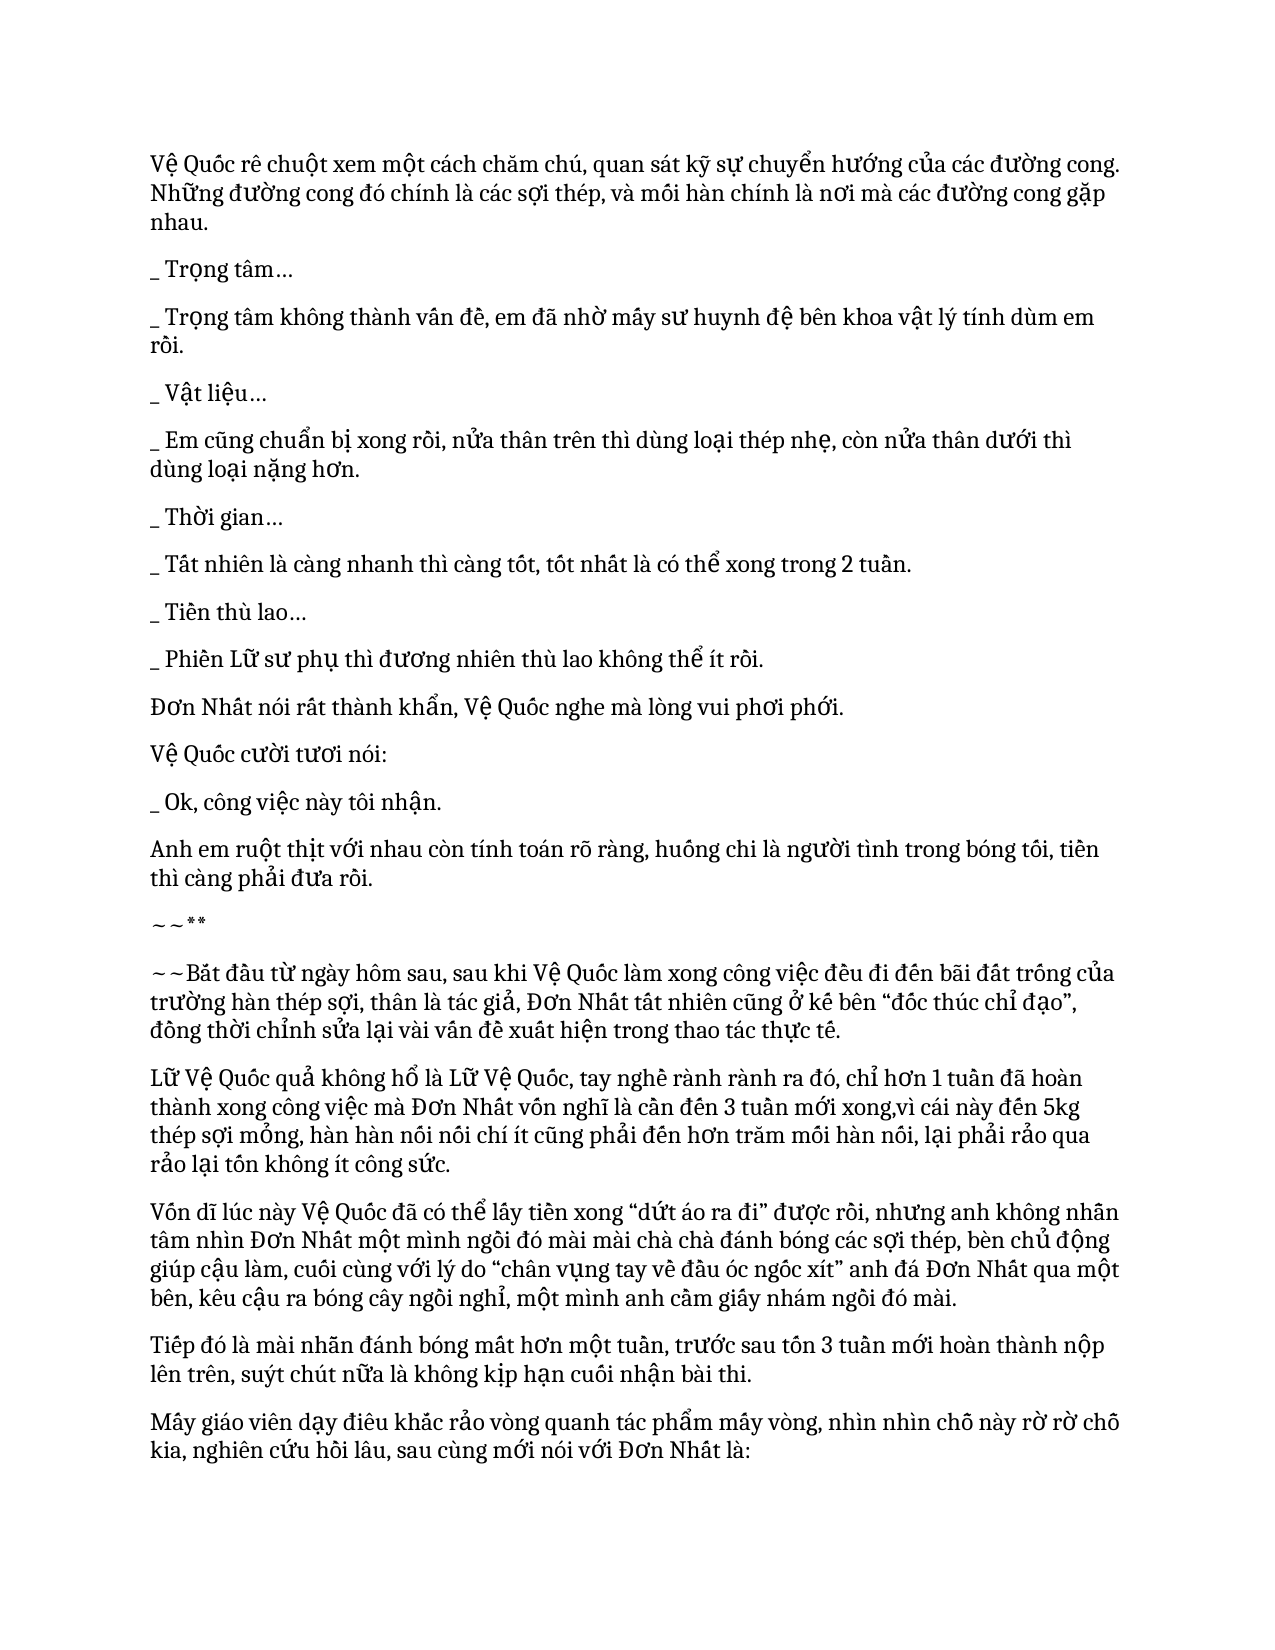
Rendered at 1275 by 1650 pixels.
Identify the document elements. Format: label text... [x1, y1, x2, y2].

text Vệ Quốc cười tươi nói: [150, 740, 1125, 769]
text _ Tất nhiên là càng nhanh thì càng tốt, tốt nhất là có thể xong trong 2 tuần. [150, 550, 1125, 579]
text Anh em ruột thịt với nhau còn tính toán rõ ràng, huống chi là người tình trong bóng tối, tiền thì càng phải đưa rồi. [150, 835, 1125, 892]
text Lữ Vệ Quốc quả không hổ là Lữ Vệ Quốc, tay nghề rành rành ra đó, chỉ hơn 1 tuần đã hoàn thành xong công việc mà Đơn Nhất vốn nghĩ là cần đến 3 tuần mới xong,vì cái này đến 5kg thép sợi mỏng, hàn hàn nối nối chí ít cũng phải đến hơn trăm mối hàn nối, lại phải rảo qua rảo lại tốn không ít công sức. [150, 1064, 1125, 1179]
text Tiếp đó là mài nhẵn đánh bóng mất hơn một tuần, trước sau tốn 3 tuần mới hoàn thành nộp lên trên, suýt chút nữa là không kịp hạn cuối nhận bài thi. [150, 1331, 1125, 1389]
text _ Tiền thù lao… [150, 597, 1125, 626]
text _ Phiền Lữ sư phụ thì đương nhiên thù lao không thể ít rồi. [150, 645, 1125, 674]
text Mấy giáo viên dạy điêu khắc rảo vòng quanh tác phẩm mấy vòng, nhìn nhìn chỗ này rờ rờ chỗ kia, nghiên cứu hồi lâu, sau cùng mới nói với Đơn Nhất là: [150, 1407, 1125, 1465]
text ~~** [150, 911, 1125, 940]
text _ Em cũng chuẩn bị xong rồi, nửa thân trên thì dùng loại thép nhẹ, còn nửa thân dưới thì dùng loại nặng hơn. [150, 426, 1125, 484]
text Đơn Nhất nói rất thành khẩn, Vệ Quốc nghe mà lòng vui phơi phới. [150, 692, 1125, 721]
text _ Thời gian… [150, 502, 1125, 531]
text _ Trọng tâm không thành vấn đề, em đã nhờ mấy sư huynh đệ bên khoa vật lý tính dùm em rồi. [150, 302, 1125, 360]
text ~~Bắt đầu từ ngày hôm sau, sau khi Vệ Quốc làm xong công việc đều đi đến bãi đất trống của trường hàn thép sợi, thân là tác giả, Đơn Nhất tất nhiên cũng ở kế bên “đốc thúc chỉ đạo”, đồng thời chỉnh sửa lại vài vấn đề xuất hiện trong thao tác thực tế. [150, 959, 1125, 1045]
text Vốn dĩ lúc này Vệ Quốc đã có thể lấy tiền xong “dứt áo ra đi” được rồi, nhưng anh không nhẫn tâm nhìn Đơn Nhất một mình ngồi đó mài mài chà chà đánh bóng các sợi thép, bèn chủ động giúp cậu làm, cuối cùng với lý do “chân vụng tay về đầu óc ngốc xít” anh đá Đơn Nhất qua một bên, kêu cậu ra bóng cây ngồi nghỉ, một mình anh cầm giấy nhám ngồi đó mài. [150, 1197, 1125, 1312]
text _ Trọng tâm… [150, 255, 1125, 284]
text _ Vật liệu… [150, 379, 1125, 407]
text _ Ok, công việc này tôi nhận. [150, 787, 1125, 816]
text Vệ Quốc rê chuột xem một cách chăm chú, quan sát kỹ sự chuyển hướng của các đường cong. Những đường cong đó chính là các sợi thép, và mối hàn chính là nơi mà các đường cong gặp nhau. [150, 150, 1125, 236]
